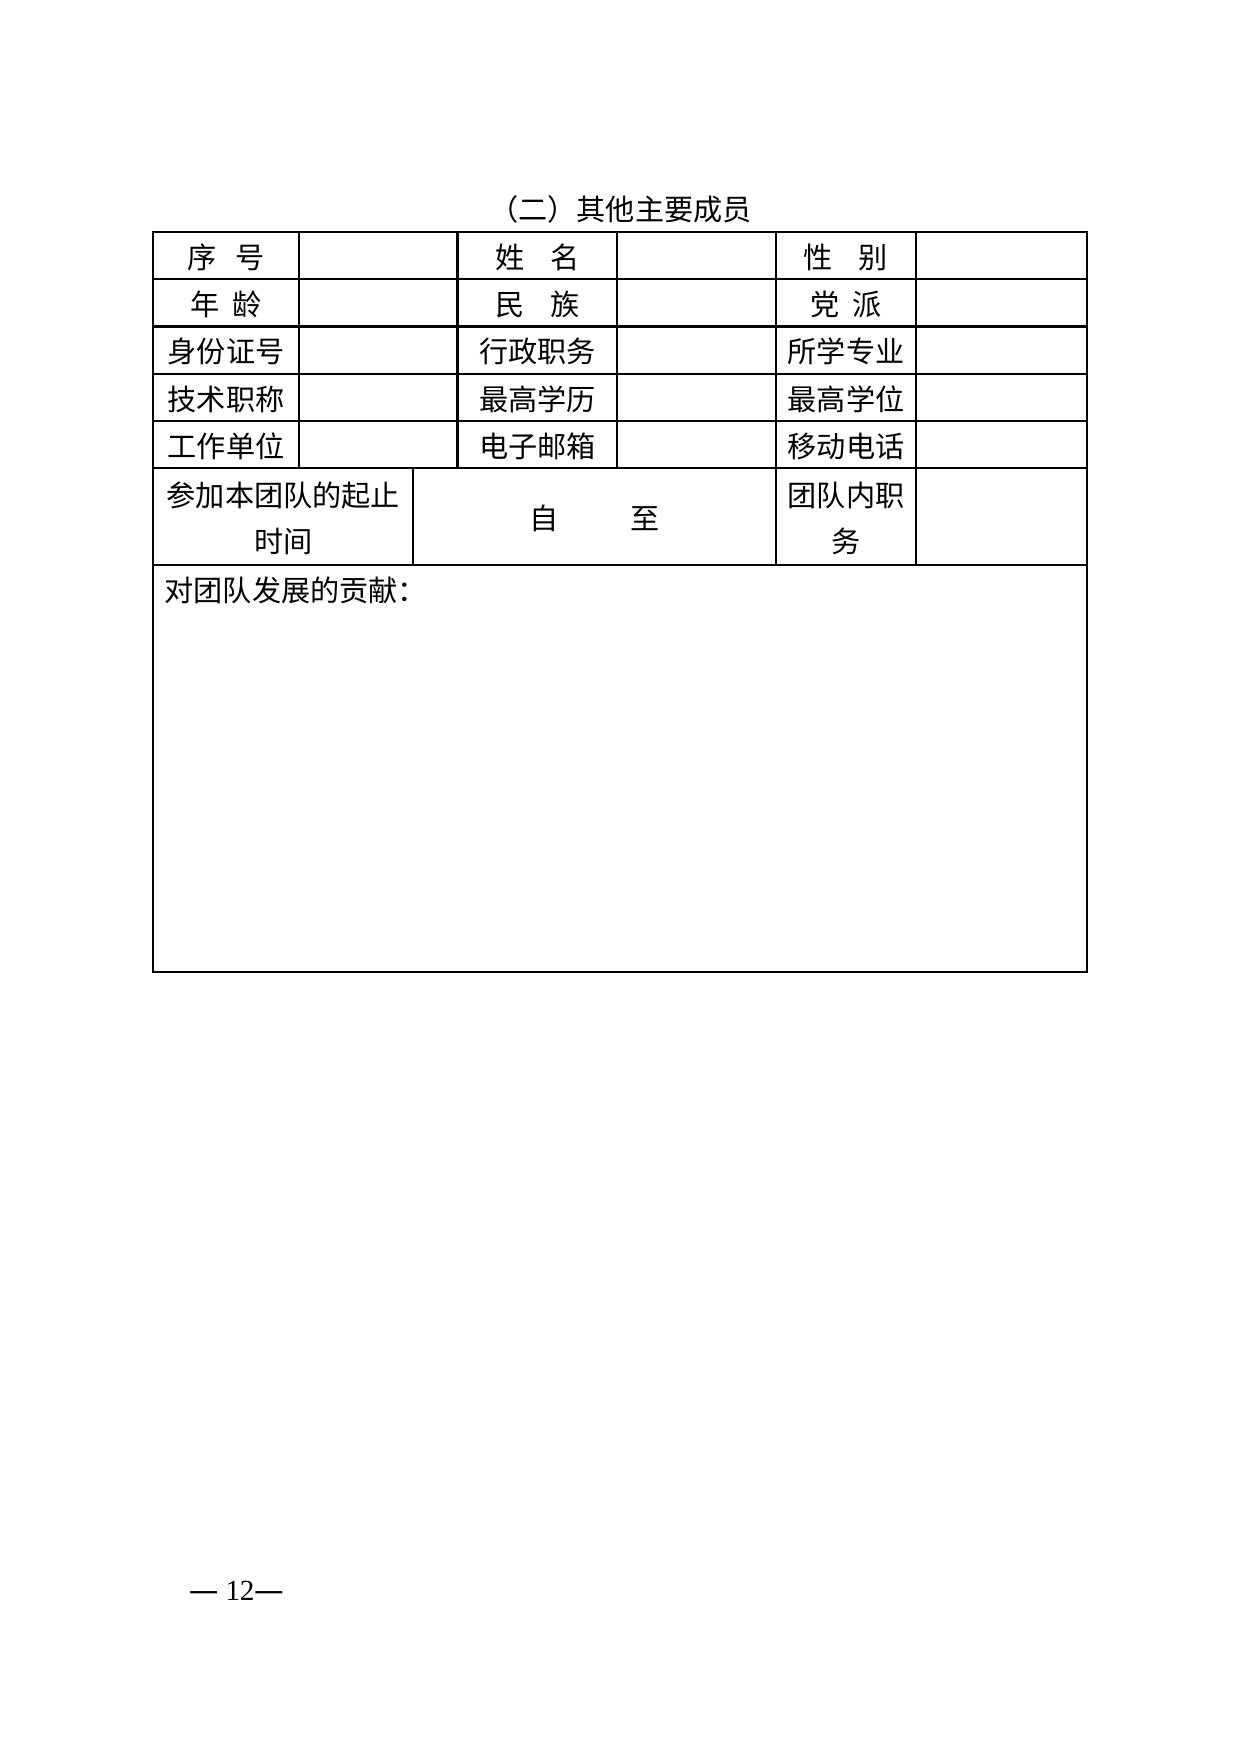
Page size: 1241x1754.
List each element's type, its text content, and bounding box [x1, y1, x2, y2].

table_cell [917, 469, 1086, 564]
table_cell [618, 280, 775, 325]
table_header 性 别 [777, 233, 915, 278]
table_header [618, 233, 775, 278]
table_cell [300, 422, 456, 467]
table_cell 参加本团队的起止时间 [154, 469, 412, 564]
table_cell 对团队发展的贡献： [154, 566, 1086, 971]
table_cell [618, 422, 775, 467]
table_cell [917, 280, 1086, 325]
table_cell [618, 375, 775, 420]
table_cell 党 派 [777, 280, 915, 325]
table_cell 电子邮箱 [459, 422, 616, 467]
table_cell [917, 328, 1086, 373]
table_cell 所学专业 [777, 328, 915, 373]
table_cell 民 族 [459, 280, 616, 325]
table_cell 行政职务 [459, 328, 616, 373]
table_cell 团队内职务 [777, 469, 915, 564]
table_cell 技术职称 [154, 375, 298, 420]
table_cell 年 龄 [154, 280, 298, 325]
table_cell 移动电话 [777, 422, 915, 467]
table_cell [917, 422, 1086, 467]
table_header [300, 233, 456, 278]
table_cell [300, 375, 456, 420]
text （二）其他主要成员 [189, 186, 1051, 231]
table_cell 最高学位 [777, 375, 915, 420]
table_cell [300, 280, 456, 325]
table_header 姓 名 [459, 233, 616, 278]
table_header 序 号 [154, 233, 298, 278]
table_cell [618, 328, 775, 373]
table_cell 最高学历 [459, 375, 616, 420]
table_header [917, 233, 1086, 278]
table_cell 自 至 [414, 469, 775, 564]
table_cell [300, 328, 456, 373]
table_cell 工作单位 [154, 422, 298, 467]
table_cell 身份证号 [154, 328, 298, 373]
table_cell [917, 375, 1086, 420]
